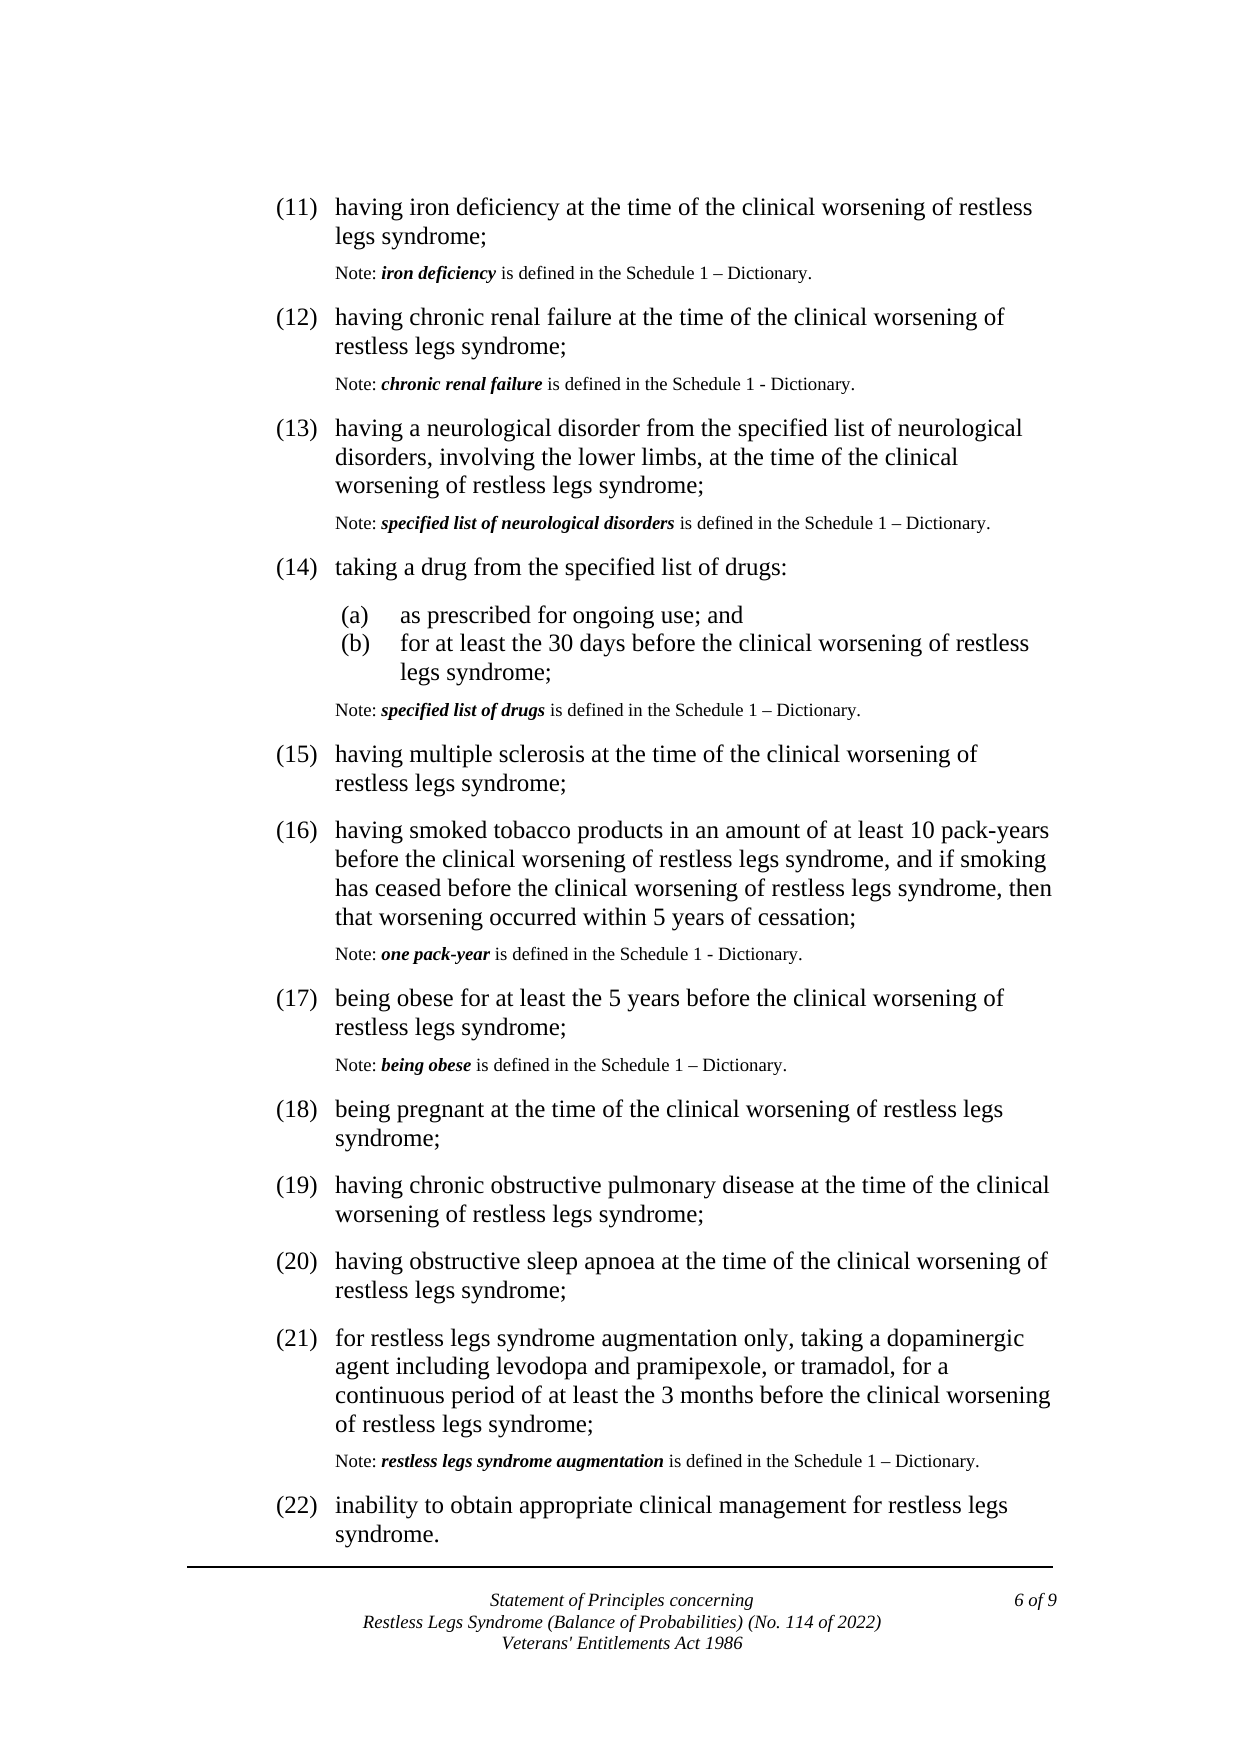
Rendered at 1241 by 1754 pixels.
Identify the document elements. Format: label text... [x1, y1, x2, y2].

list for at least the 30 days before the clinical worsening of restless legs syndrome; [341, 628, 1053, 686]
text Note: specified list of neurological disorders is defined in the Schedule 1 – Dictionary. [335, 512, 1053, 533]
list having chronic renal failure at the time of the clinical worsening of restless legs syndrome; [276, 302, 1053, 360]
list having obstructive sleep apnoea at the time of the clinical worsening of restless legs syndrome; [276, 1246, 1053, 1304]
list having iron deficiency at the time of the clinical worsening of restless legs syndrome; [276, 192, 1053, 249]
text Note: chronic renal failure is defined in the Schedule 1 - Dictionary. [335, 373, 1053, 394]
list being obese for at least the 5 years before the clinical worsening of restless legs syndrome; [276, 983, 1053, 1041]
list taking a drug from the specified list of drugs: [276, 552, 1053, 581]
text inability to obtain appropriate clinical management for restless legs syndrome. [276, 1491, 1053, 1548]
list having multiple sclerosis at the time of the clinical worsening of restless legs syndrome; [276, 739, 1053, 797]
list as prescribed for ongoing use; and [341, 600, 1053, 628]
list having a neurological disorder from the specified list of neurological disorders, involving the lower limbs, at the time of the clinical worsening of restless legs syndrome; [276, 413, 1053, 499]
list for restless legs syndrome augmentation only, taking a dopaminergic agent including levodopa and pramipexole, or tramadol, for a continuous period of at least the 3 months before the clinical worsening of restless legs syndrome; [276, 1323, 1053, 1438]
text Note: iron deficiency is defined in the Schedule 1 – Dictionary. [335, 262, 1053, 284]
text Note: specified list of drugs is defined in the Schedule 1 – Dictionary. [335, 699, 1053, 720]
list having chronic obstructive pulmonary disease at the time of the clinical worsening of restless legs syndrome; [276, 1170, 1053, 1228]
text Note: restless legs syndrome augmentation is defined in the Schedule 1 – Dictionary. [335, 1450, 1053, 1472]
list having smoked tobacco products in an amount of at least 10 pack-years before the clinical worsening of restless legs syndrome, and if smoking has ceased before the clinical worsening of restless legs syndrome, then that worsening occurred within 5 years of cessation; [276, 815, 1053, 930]
list being pregnant at the time of the clinical worsening of restless legs syndrome; [276, 1094, 1053, 1151]
text Note: one pack-year is defined in the Schedule 1 - Dictionary. [335, 943, 1053, 964]
text Note: being obese is defined in the Schedule 1 – Dictionary. [335, 1053, 1053, 1075]
